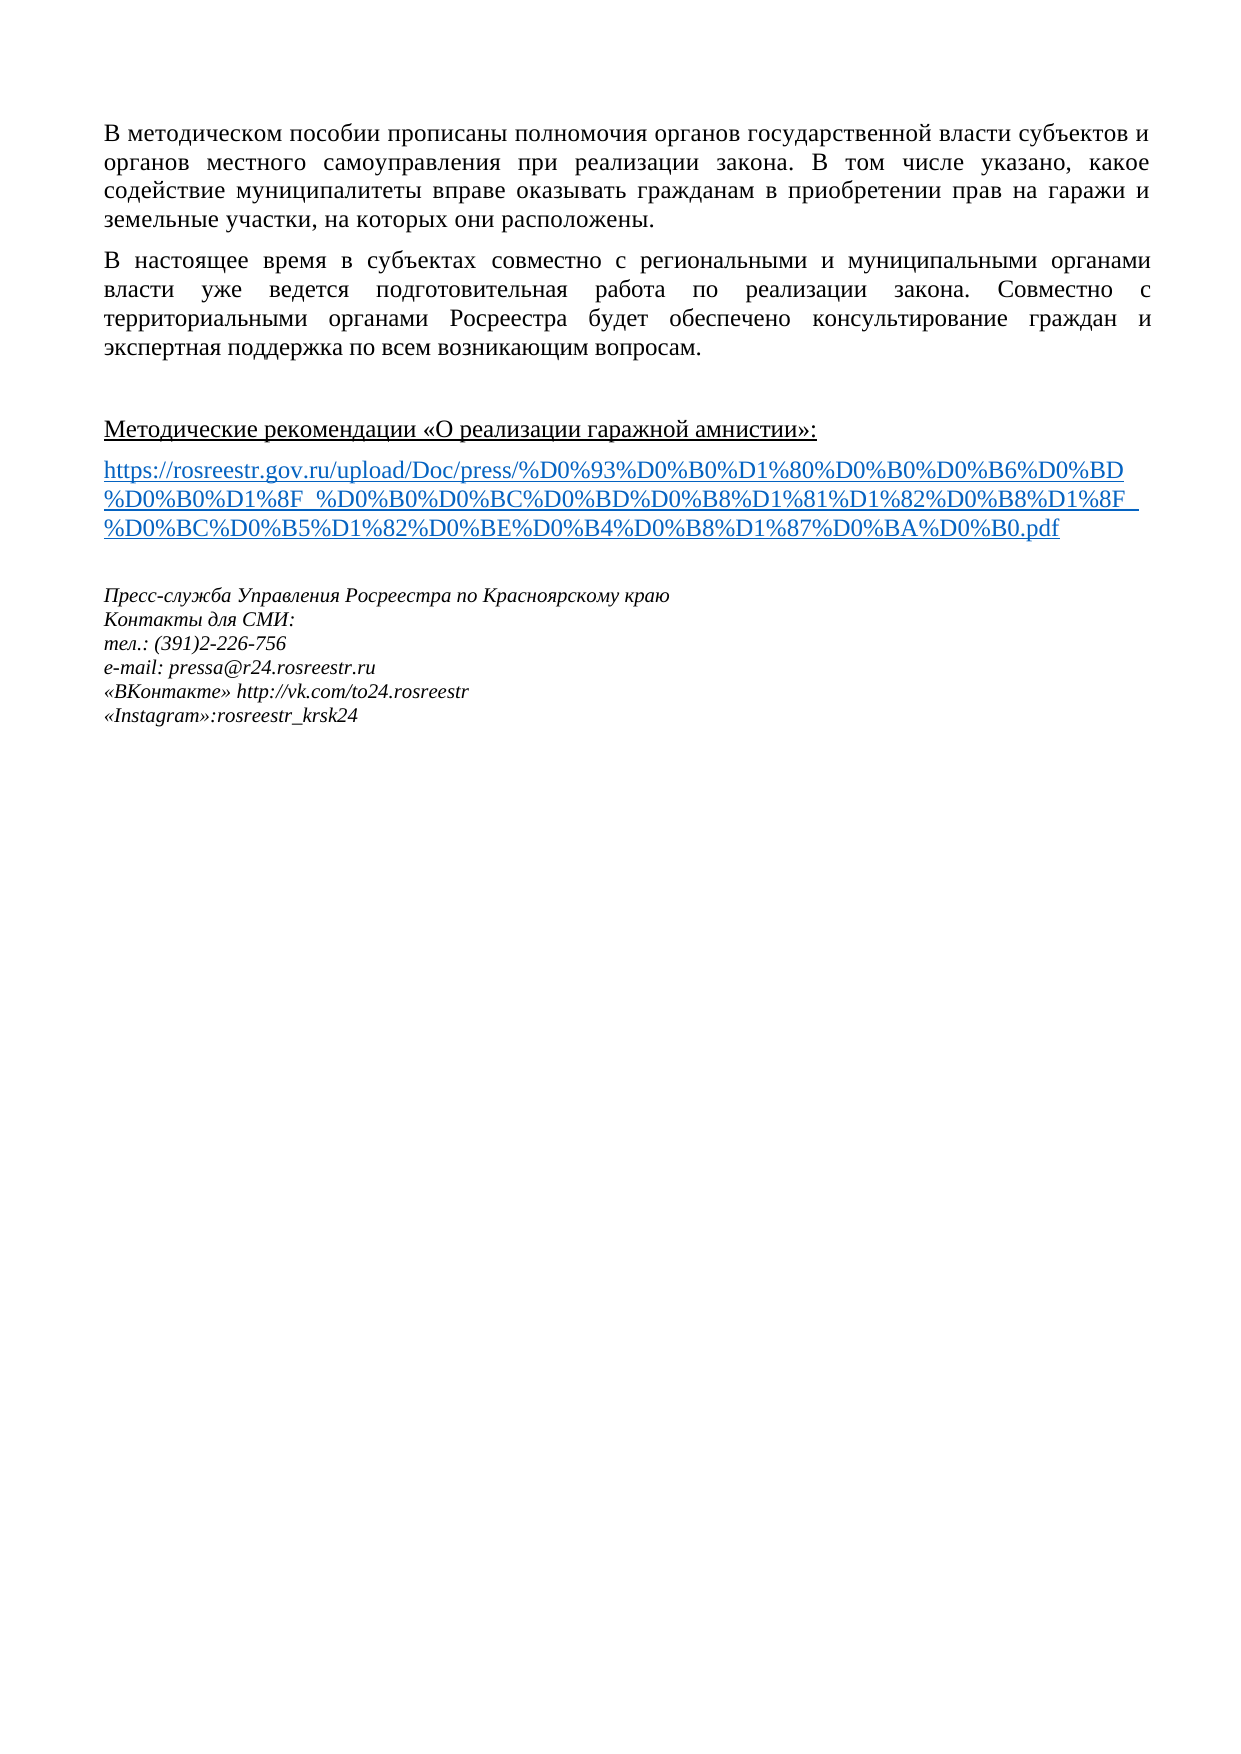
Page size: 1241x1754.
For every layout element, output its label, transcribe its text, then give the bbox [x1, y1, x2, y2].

text Пресс-служба Управления Росреестра по Красноярскому краю [103, 583, 1152, 607]
text Методические рекомендации «О реализации гаражной амнистии»: [103, 414, 1152, 443]
text Контакты для СМИ: [103, 607, 1152, 631]
text В методическом пособии прописаны полномочия органов государственной власти субъектов и органов местного самоуправления при реализации закона. В том числе указано, какое содействие муниципалитеты вправе оказывать гражданам в приобретении прав на гаражи и земельные участки, на которых они расположены. [103, 118, 1152, 233]
text В настоящее время в субъектах совместно с региональными и муниципальными органами власти уже ведется подготовительная работа по реализации закона. Совместно с территориальными органами Росреестра будет обеспечено консультирование граждан и экспертная поддержка по всем возникающим вопросам. [103, 246, 1152, 361]
text тел.: (391)2-226-756 [103, 631, 1152, 655]
text https://rosreestr.gov.ru/upload/Doc/press/%D0%93%D0%B0%D1%80%D0%B0%D0%B6%D0%BD%D0%B0%D1%8F_%D0%B0%D0%BC%D0%BD%D0%B8%D1%81%D1%82%D0%B8%D1%8F_%D0%BC%D0%B5%D1%82%D0%BE%D0%B4%D0%B8%D1%87%D0%BA%D0%B0.pdf [103, 456, 1152, 542]
text «ВКонтакте» http://vk.com/to24.rosreestr [103, 679, 1152, 703]
text е-mail: pressa@r24.rosreestr.ru [103, 655, 1152, 679]
text «Instagram»:rosreestr_krsk24 [103, 703, 1152, 727]
